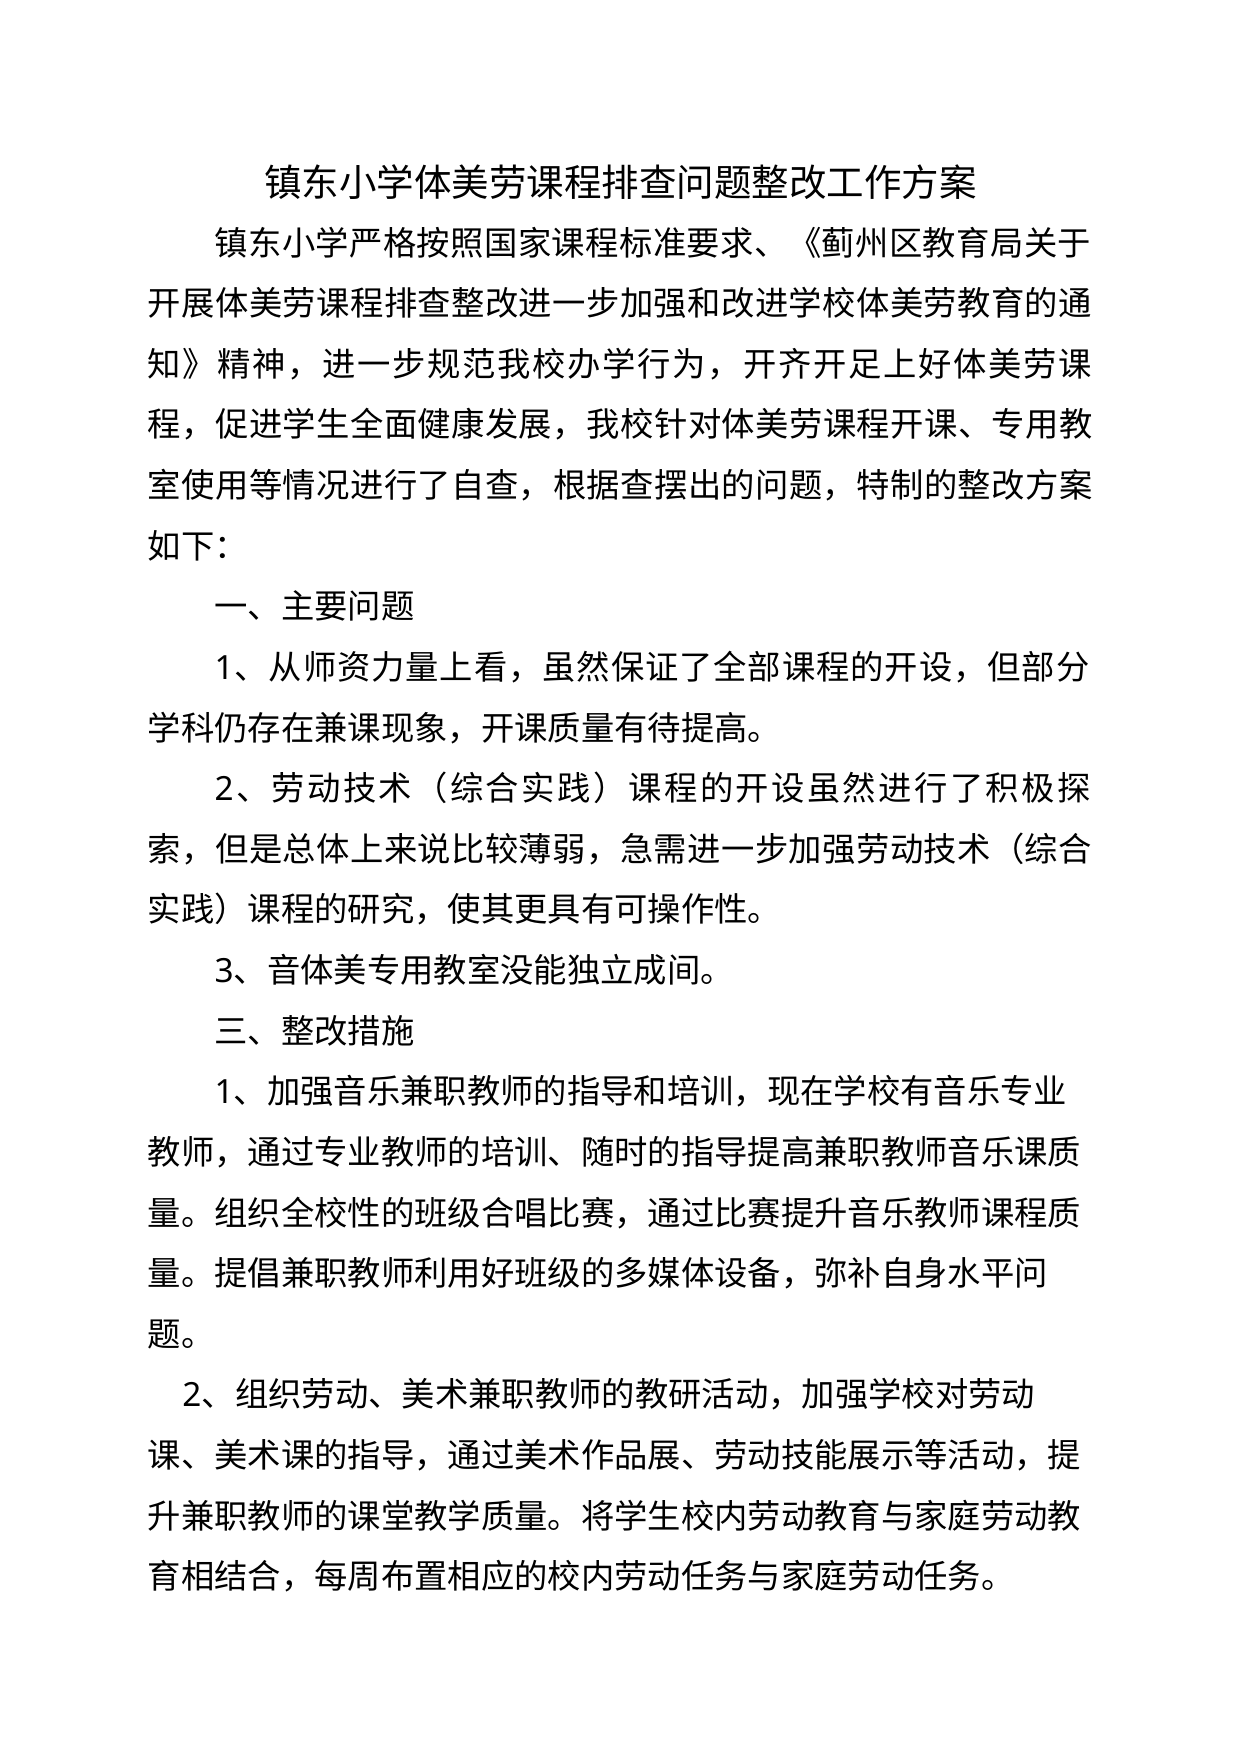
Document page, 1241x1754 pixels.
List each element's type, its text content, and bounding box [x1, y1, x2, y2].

text 1、加强音乐兼职教师的指导和培训，现在学校有音乐专业教师，通过专业教师的培训、随时的指导提高兼职教师音乐课质量。组织全校性的班级合唱比赛，通过比赛提升音乐教师课程质量。提倡兼职教师利用好班级的多媒体设备，弥补自身水平问题。 [148, 1059, 1092, 1362]
text 3、音体美专用教室没能独立成间。 [148, 938, 1092, 998]
text 2、劳动技术（综合实践）课程的开设虽然进行了积极探索，但是总体上来说比较薄弱，急需进一步加强劳动技术（综合实践）课程的研究，使其更具有可操作性。 [148, 756, 1092, 938]
text 镇东小学体美劳课程排查问题整改工作方案 [148, 149, 1092, 210]
text 一、主要问题 [148, 574, 1092, 634]
text 2、组织劳动、美术兼职教师的教研活动，加强学校对劳动课、美术课的指导，通过美术作品展、劳动技能展示等活动，提升兼职教师的课堂教学质量。将学生校内劳动教育与家庭劳动教育相结合，每周布置相应的校内劳动任务与家庭劳动任务。 [148, 1362, 1092, 1604]
text 三、整改措施 [148, 998, 1092, 1059]
text 镇东小学严格按照国家课程标准要求、《蓟州区教育局关于开展体美劳课程排查整改进一步加强和改进学校体美劳教育的通知》精神，进一步规范我校办学行为，开齐开足上好体美劳课程，促进学生全面健康发展，我校针对体美劳课程开课、专用教室使用等情况进行了自查，根据查摆出的问题，特制的整改方案如下： [148, 210, 1092, 574]
text 1、从师资力量上看，虽然保证了全部课程的开设，但部分学科仍存在兼课现象，开课质量有待提高。 [148, 634, 1092, 756]
